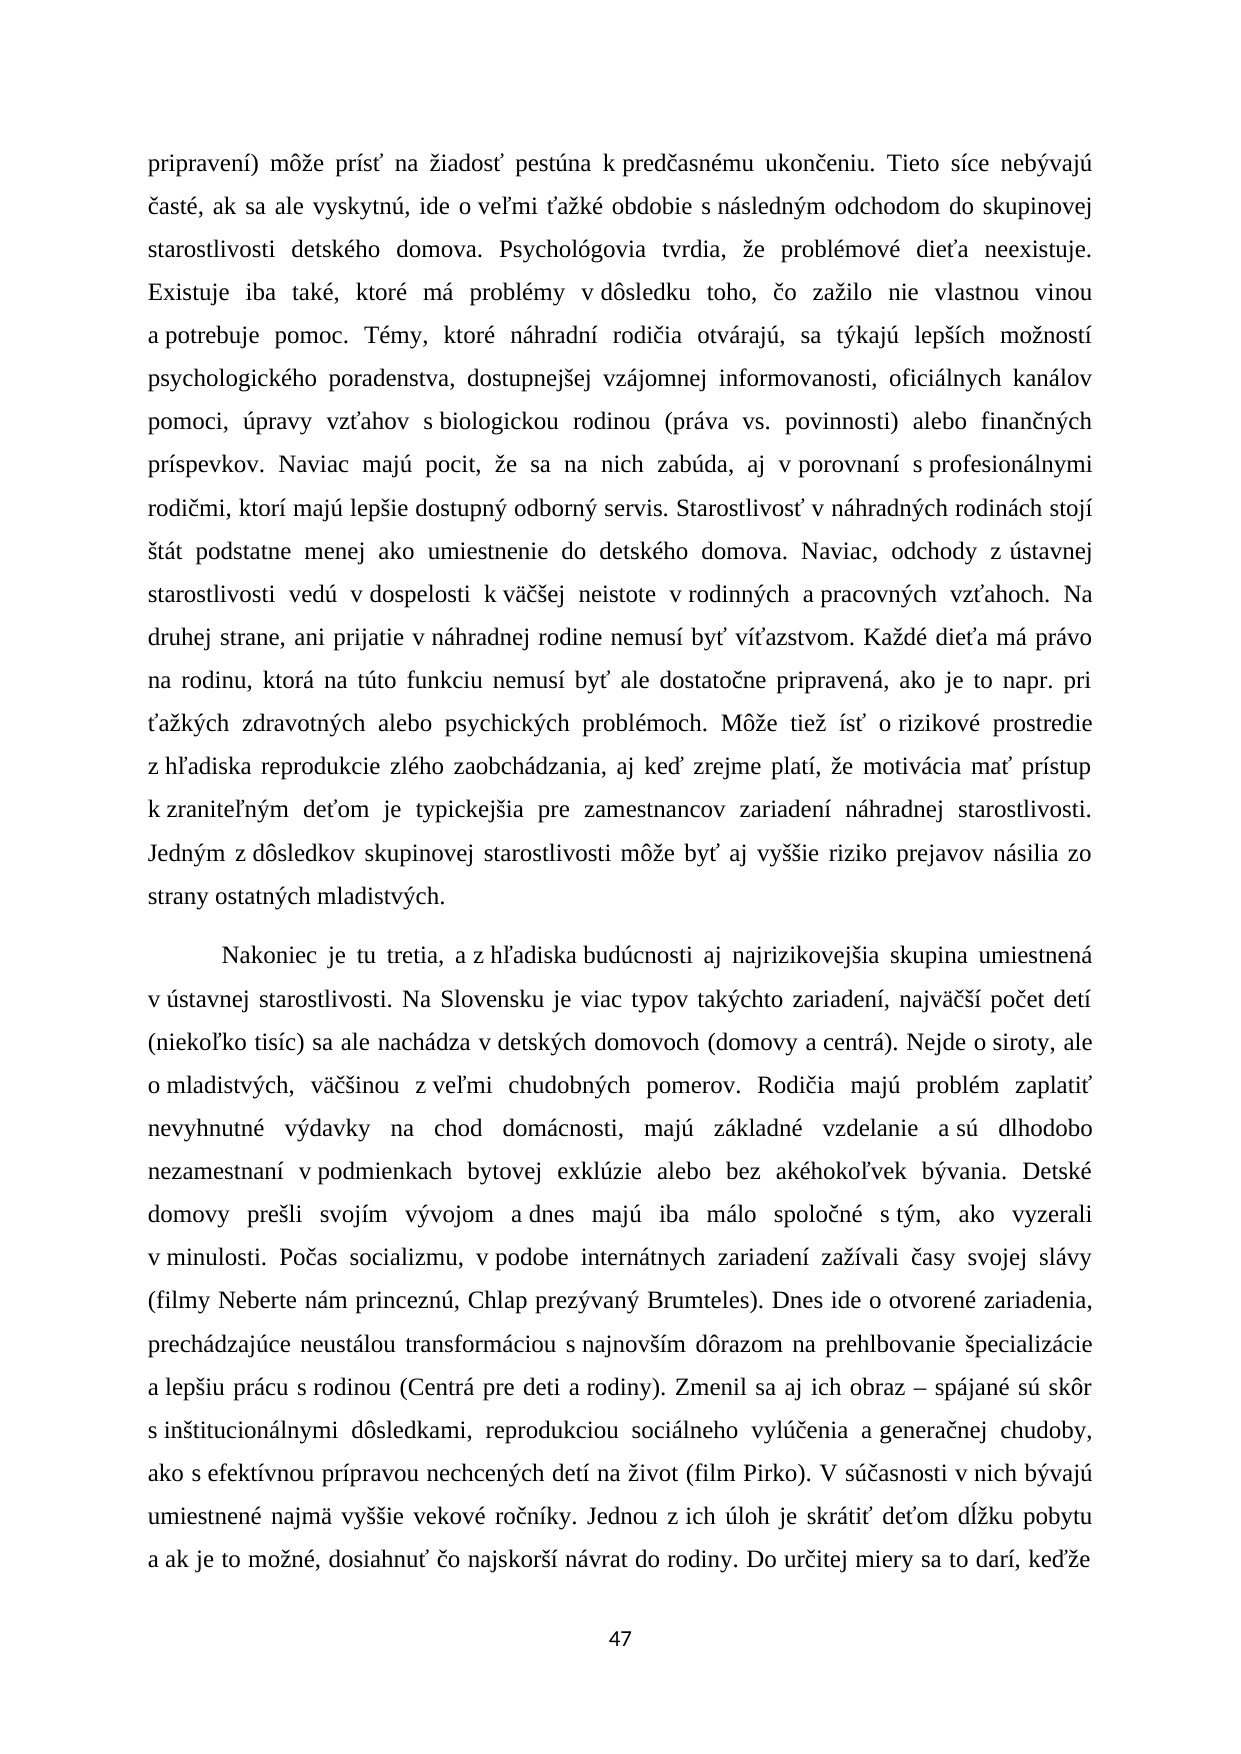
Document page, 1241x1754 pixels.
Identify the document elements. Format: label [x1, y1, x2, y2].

text [148, 941, 1093, 1573]
text [148, 148, 1093, 909]
